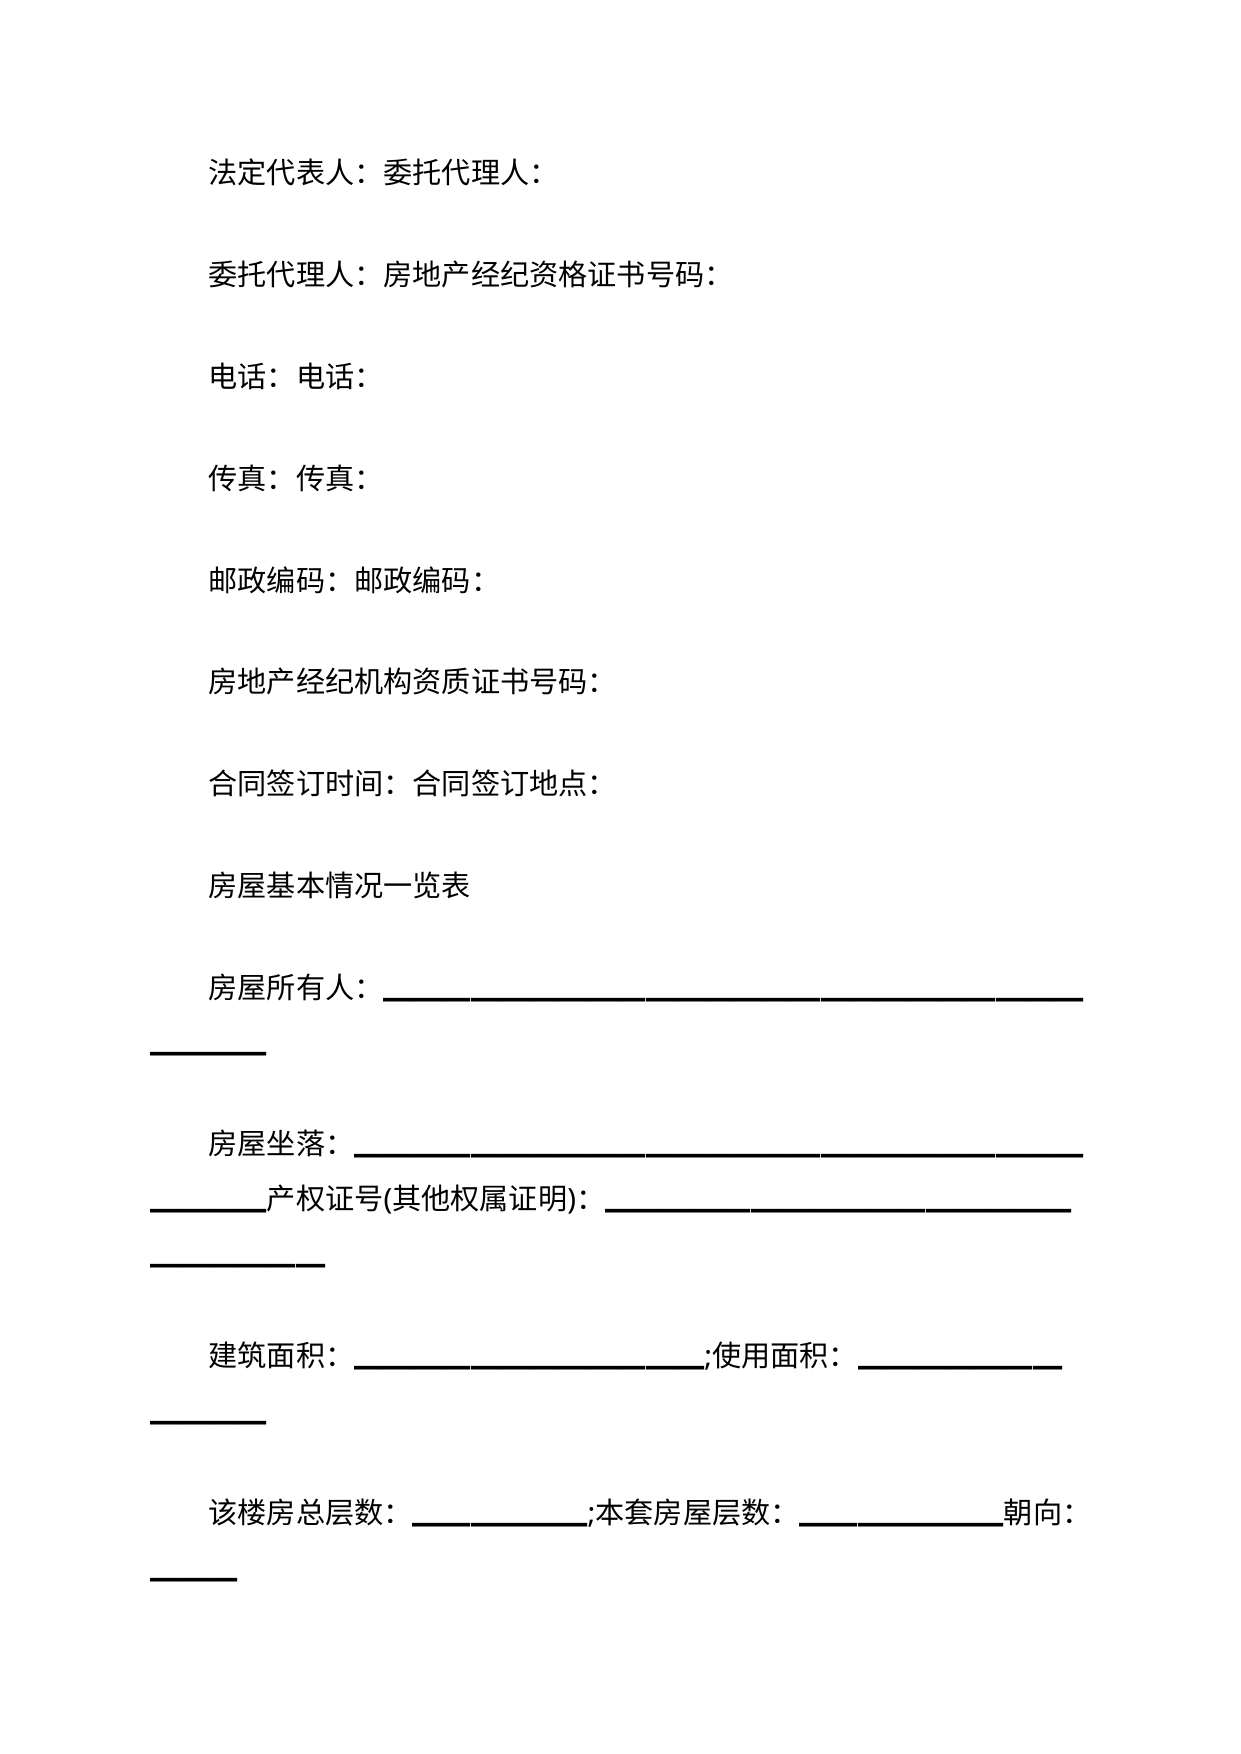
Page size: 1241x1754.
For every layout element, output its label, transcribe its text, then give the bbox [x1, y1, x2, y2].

text 邮政编码：邮政编码： [150, 557, 1090, 599]
text 委托代理人：房地产经纪资格证书号码： [150, 252, 1090, 294]
text 该楼房总层数：▁▁▁▁▁▁;本套房屋层数：▁▁▁▁▁▁▁朝向：▁▁▁ [150, 1489, 1090, 1587]
text 传真：传真： [150, 455, 1090, 498]
text 建筑面积：▁▁▁▁▁▁▁▁▁▁▁▁;使用面积：▁▁▁▁▁▁▁▁▁▁▁ [150, 1332, 1090, 1430]
text 房屋坐落：▁▁▁▁▁▁▁▁▁▁▁▁▁▁▁▁▁▁▁▁▁▁▁▁▁▁▁▁▁产权证号(其他权属证明)：▁▁▁▁▁▁▁▁▁▁▁▁▁▁▁▁▁▁▁▁▁▁ [150, 1121, 1090, 1273]
text 房地产经纪机构资质证书号码： [150, 659, 1090, 701]
text 房屋所有人：▁▁▁▁▁▁▁▁▁▁▁▁▁▁▁▁▁▁▁▁▁▁▁▁▁▁▁▁ [150, 964, 1090, 1061]
text 房屋基本情况一览表 [150, 862, 1090, 905]
text 合同签订时间：合同签订地点： [150, 761, 1090, 803]
text 法定代表人：委托代理人： [150, 150, 1090, 192]
text 电话：电话： [150, 353, 1090, 396]
